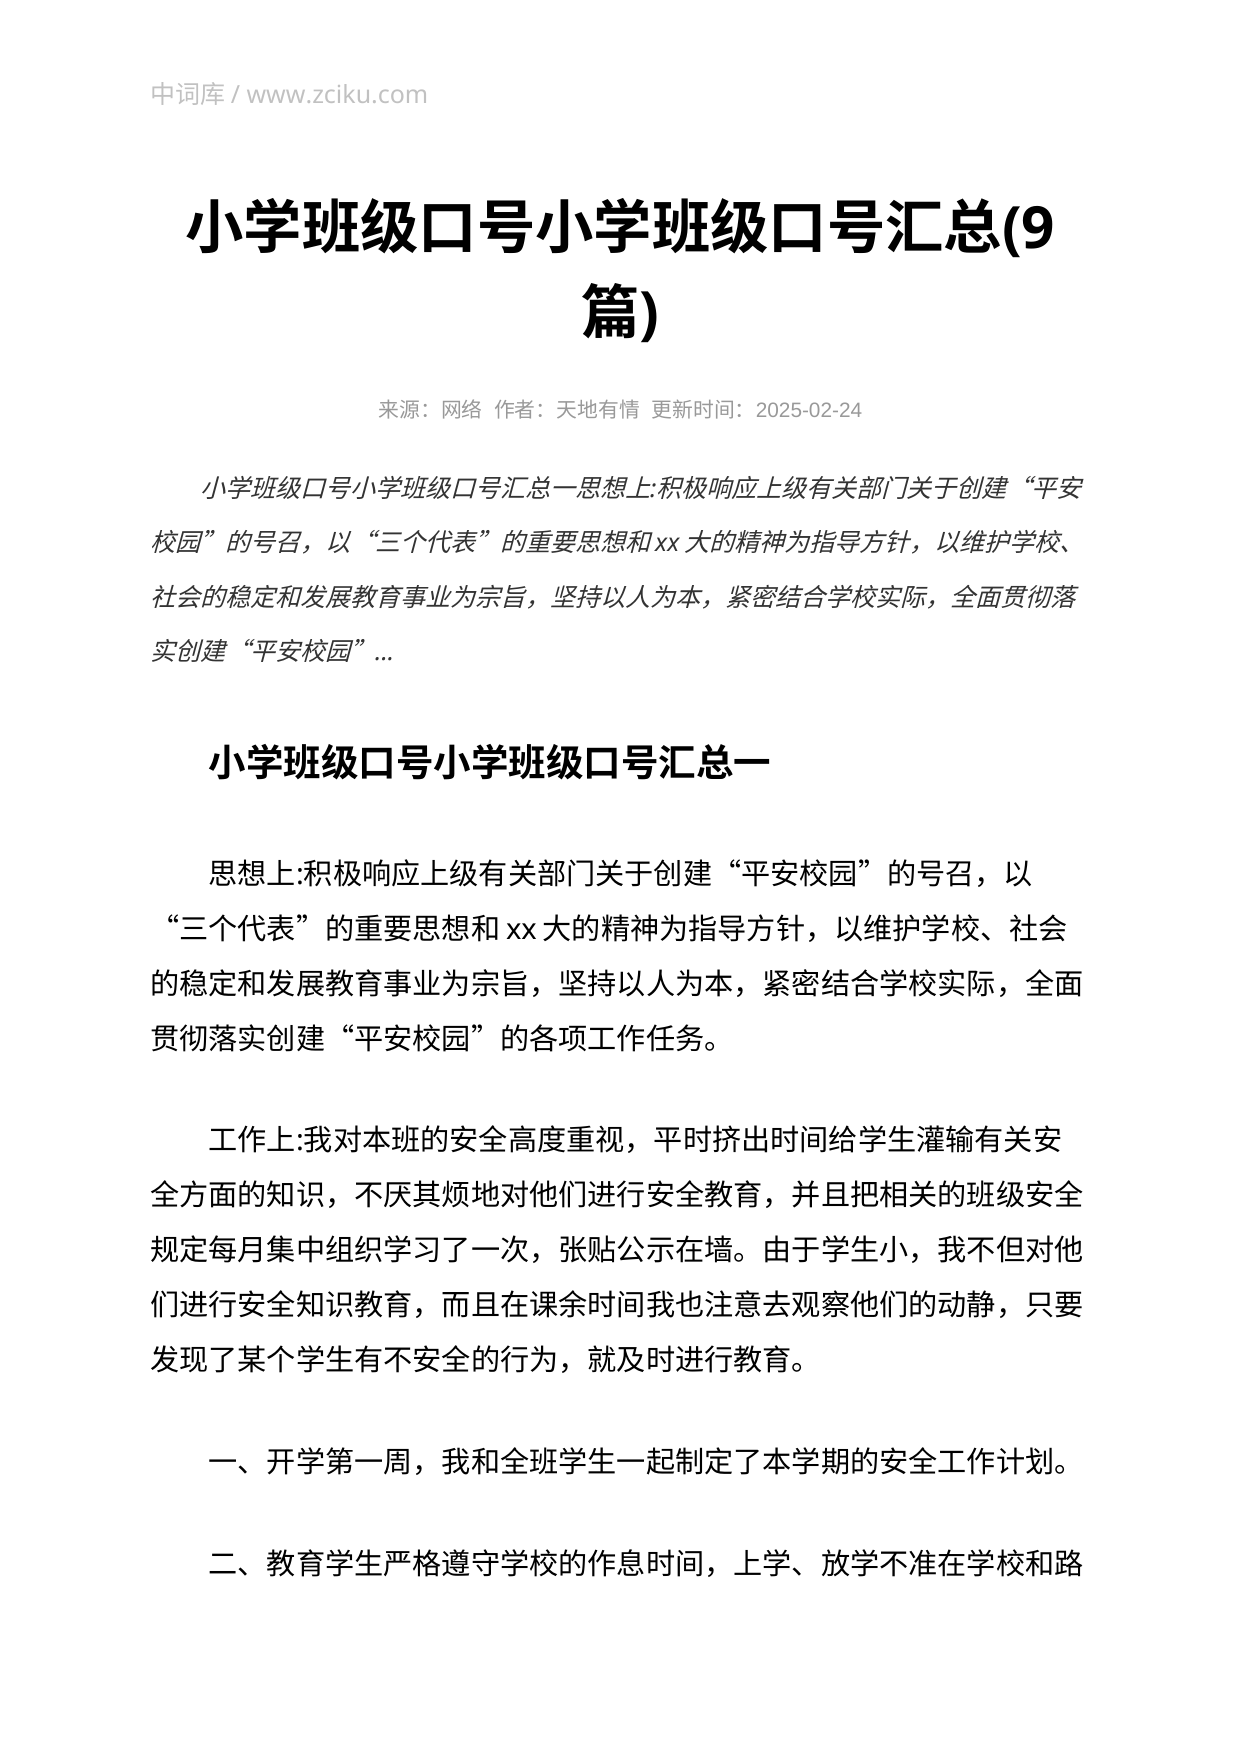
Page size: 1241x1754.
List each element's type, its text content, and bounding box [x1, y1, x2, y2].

text 思想上:积极响应上级有关部门关于创建“平安校园”的号召，以“三个代表”的重要思想和xx大的精神为指导方针，以维护学校、社会的稳定和发展教育事业为宗旨，坚持以人为本，紧密结合学校实际，全面贯彻落实创建“平安校园”的各项工作任务。 [150, 850, 1090, 1057]
text 小学班级口号小学班级口号汇总一思想上:积极响应上级有关部门关于创建“平安校园”的号召，以“三个代表”的重要思想和xx大的精神为指导方针，以维护学校、社会的稳定和发展教育事业为宗旨，坚持以人为本，紧密结合学校实际，全面贯彻落实创建“平安校园”... [150, 468, 1090, 668]
text 一、开学第一周，我和全班学生一起制定了本学期的安全工作计划。 [150, 1438, 1090, 1481]
text 小学班级口号小学班级口号汇总一 [150, 733, 1090, 787]
subtitle 小学班级口号小学班级口号汇总(9篇) [150, 181, 1090, 351]
text 工作上:我对本班的安全高度重视，平时挤出时间给学生灌输有关安全方面的知识，不厌其烦地对他们进行安全教育，并且把相关的班级安全规定每月集中组织学习了一次，张贴公示在墙。由于学生小，我不但对他们进行安全知识教育，而且在课余时间我也注意去观察他们的动静，只要发现了某个学生有不安全的行为，就及时进行教育。 [150, 1117, 1090, 1379]
text 来源：网络 作者：天地有情 更新时间：2025-02-24 [150, 398, 1090, 422]
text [150, 1540, 1090, 1582]
